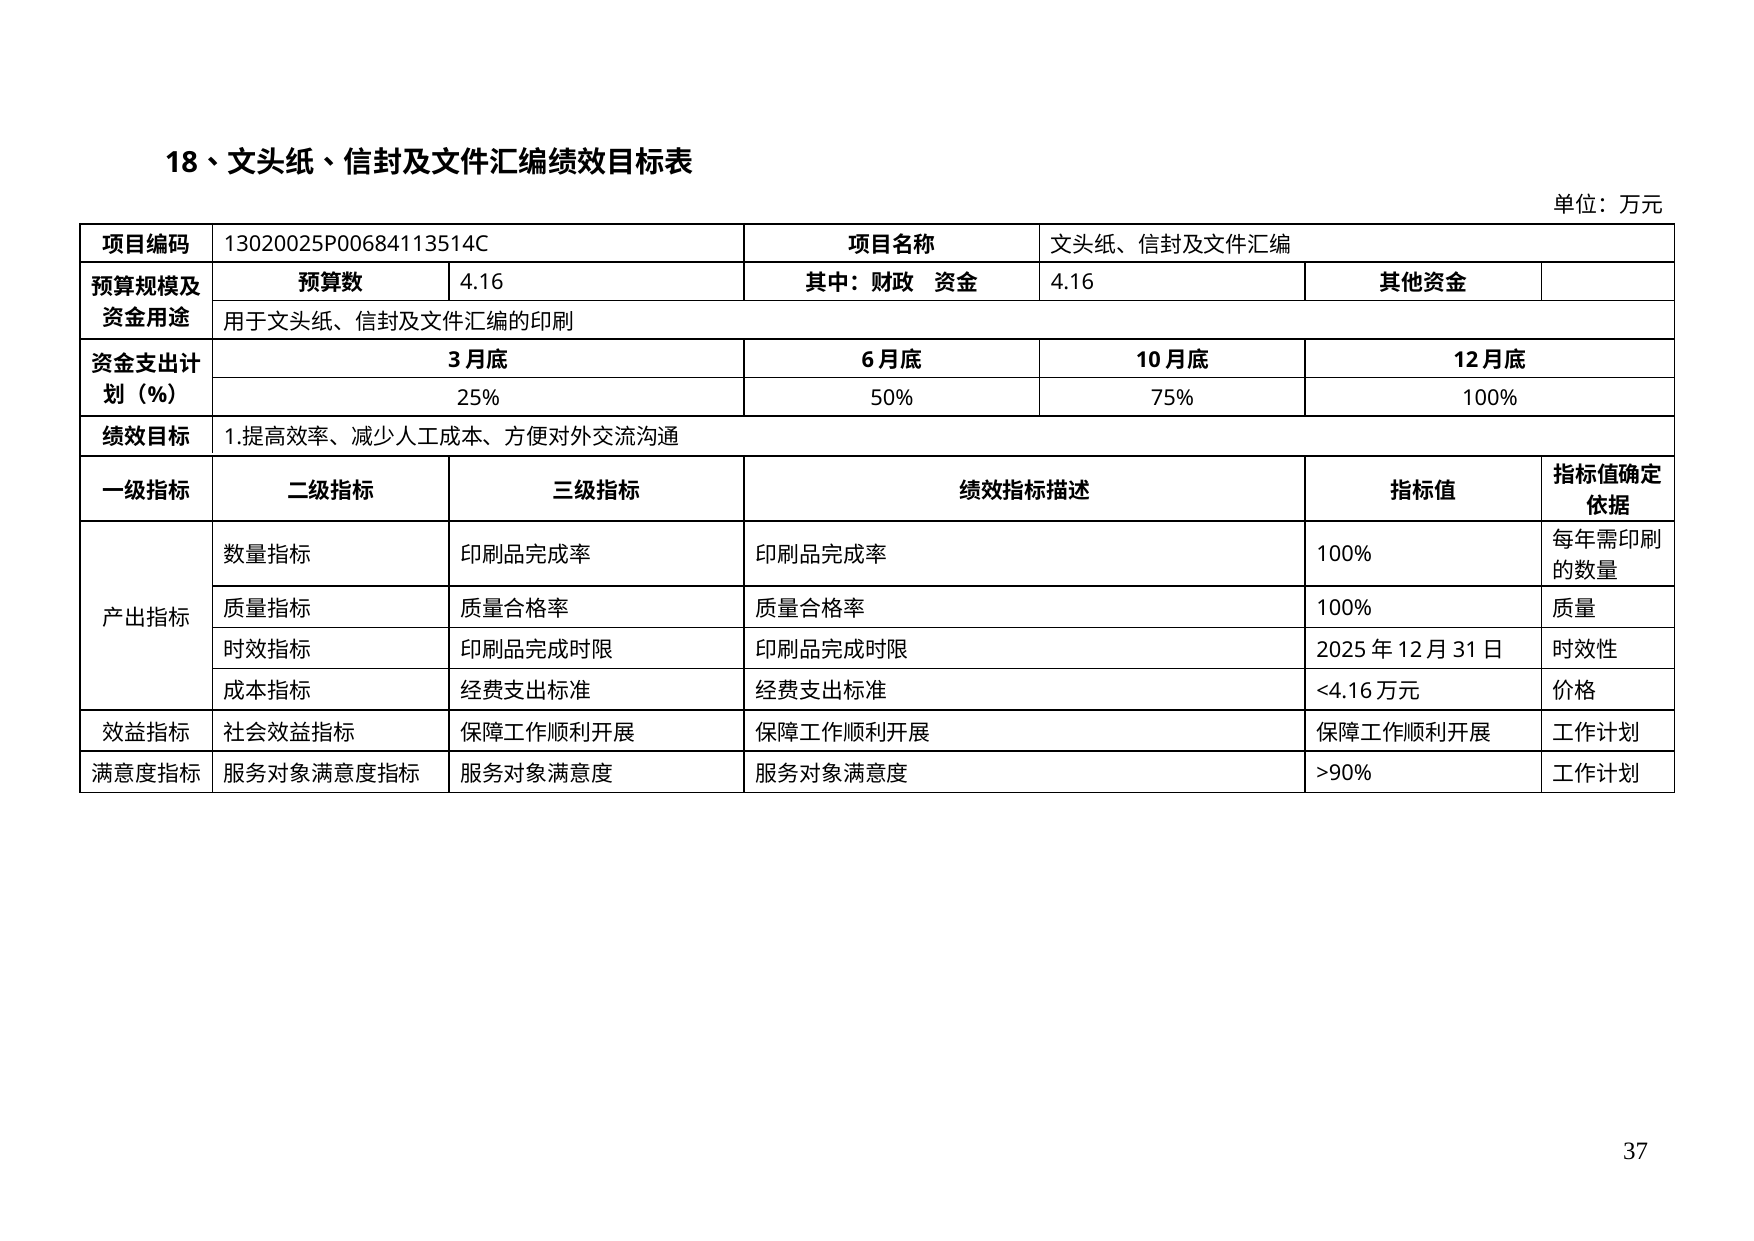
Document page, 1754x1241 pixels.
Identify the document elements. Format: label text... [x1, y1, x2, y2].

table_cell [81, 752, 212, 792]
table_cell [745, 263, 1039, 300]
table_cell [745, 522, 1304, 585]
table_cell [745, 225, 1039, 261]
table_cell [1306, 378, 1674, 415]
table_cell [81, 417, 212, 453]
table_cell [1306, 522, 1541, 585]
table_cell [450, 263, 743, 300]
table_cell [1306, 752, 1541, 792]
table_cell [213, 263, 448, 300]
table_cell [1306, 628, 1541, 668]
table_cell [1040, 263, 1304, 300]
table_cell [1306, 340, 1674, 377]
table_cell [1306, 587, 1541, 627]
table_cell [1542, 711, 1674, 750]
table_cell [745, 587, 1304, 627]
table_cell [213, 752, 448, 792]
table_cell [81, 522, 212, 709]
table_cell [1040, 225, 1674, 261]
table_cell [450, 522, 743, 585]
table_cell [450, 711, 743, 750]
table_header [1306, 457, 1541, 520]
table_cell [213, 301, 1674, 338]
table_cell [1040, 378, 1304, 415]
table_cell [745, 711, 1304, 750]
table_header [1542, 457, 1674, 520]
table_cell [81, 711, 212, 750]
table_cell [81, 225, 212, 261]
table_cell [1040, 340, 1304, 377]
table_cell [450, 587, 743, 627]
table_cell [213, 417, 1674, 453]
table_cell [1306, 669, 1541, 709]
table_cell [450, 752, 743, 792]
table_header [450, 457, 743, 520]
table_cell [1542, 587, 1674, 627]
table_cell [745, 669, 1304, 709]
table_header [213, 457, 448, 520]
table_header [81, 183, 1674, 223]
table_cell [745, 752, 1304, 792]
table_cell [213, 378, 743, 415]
text 18、文头纸、信封及文件汇编绩效目标表 [106, 142, 1648, 181]
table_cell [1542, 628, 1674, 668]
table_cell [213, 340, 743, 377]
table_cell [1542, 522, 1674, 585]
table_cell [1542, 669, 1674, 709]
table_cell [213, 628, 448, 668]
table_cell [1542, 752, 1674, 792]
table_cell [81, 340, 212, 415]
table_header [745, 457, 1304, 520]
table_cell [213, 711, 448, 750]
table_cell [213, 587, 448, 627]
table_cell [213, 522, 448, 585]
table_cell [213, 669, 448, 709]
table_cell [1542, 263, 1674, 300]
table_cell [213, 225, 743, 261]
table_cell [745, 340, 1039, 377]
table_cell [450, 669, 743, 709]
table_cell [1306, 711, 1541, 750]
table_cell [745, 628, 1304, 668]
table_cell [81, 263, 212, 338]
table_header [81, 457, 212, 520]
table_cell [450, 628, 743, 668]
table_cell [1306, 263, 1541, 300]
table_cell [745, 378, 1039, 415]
